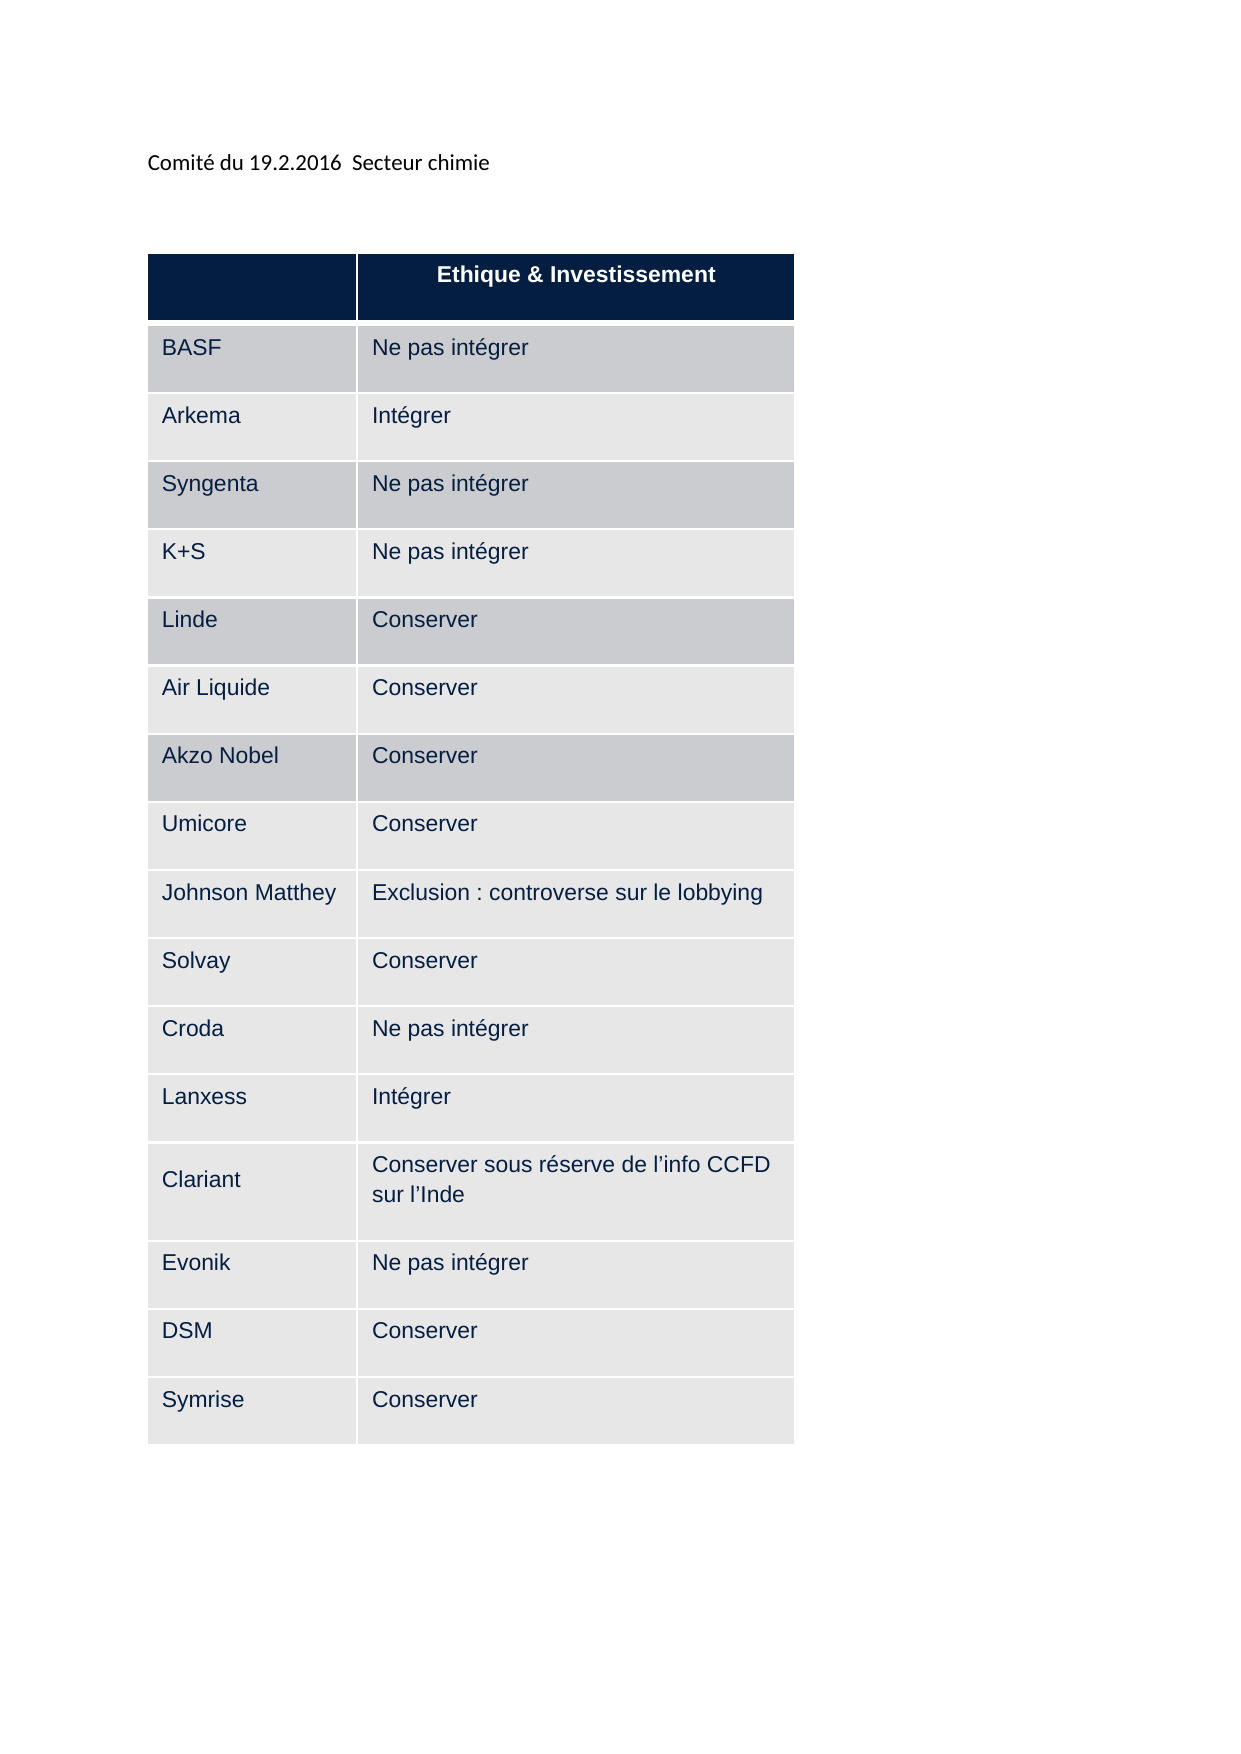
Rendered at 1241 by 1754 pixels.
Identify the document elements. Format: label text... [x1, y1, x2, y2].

table_cell Conserver [358, 735, 794, 801]
table_cell K+S [148, 530, 356, 596]
table_header Ethique & Investissement [358, 254, 794, 320]
table_cell Intégrer [358, 394, 794, 460]
table_cell Lanxess [148, 1075, 356, 1141]
table_cell Evonik [148, 1242, 356, 1308]
table_cell Solvay [148, 939, 356, 1005]
table_cell Conserver [358, 1378, 794, 1444]
table_cell BASF [148, 326, 356, 392]
table_cell Ne pas intégrer [358, 1007, 794, 1073]
table_cell Ne pas intégrer [358, 530, 794, 596]
table_cell Conserver sous réserve de l’info CCFD sur l’Inde [358, 1144, 794, 1240]
table_cell Conserver [358, 599, 794, 664]
table_cell Exclusion : controverse sur le lobbying [358, 871, 794, 937]
table_cell Conserver [358, 803, 794, 869]
table_cell Intégrer [358, 1075, 794, 1141]
table_cell Croda [148, 1007, 356, 1073]
table_cell DSM [148, 1310, 356, 1376]
table_cell Johnson Matthey [148, 871, 356, 937]
text Comité du 19.2.2016 Secteur chimie [148, 148, 1093, 176]
table_cell Conserver [358, 667, 794, 733]
table_cell Conserver [358, 1310, 794, 1376]
table_cell Ne pas intégrer [358, 326, 794, 392]
table_cell Conserver [358, 939, 794, 1005]
table_cell Symrise [148, 1378, 356, 1444]
table_cell Linde [148, 599, 356, 664]
table_header [148, 254, 356, 320]
table_cell Air Liquide [148, 667, 356, 733]
table_cell Clariant [148, 1144, 356, 1240]
table_cell Ne pas intégrer [358, 1242, 794, 1308]
table_cell Syngenta [148, 462, 356, 528]
table_cell Umicore [148, 803, 356, 869]
table_cell Ne pas intégrer [358, 462, 794, 528]
table_cell Arkema [148, 394, 356, 460]
table_cell Akzo Nobel [148, 735, 356, 801]
